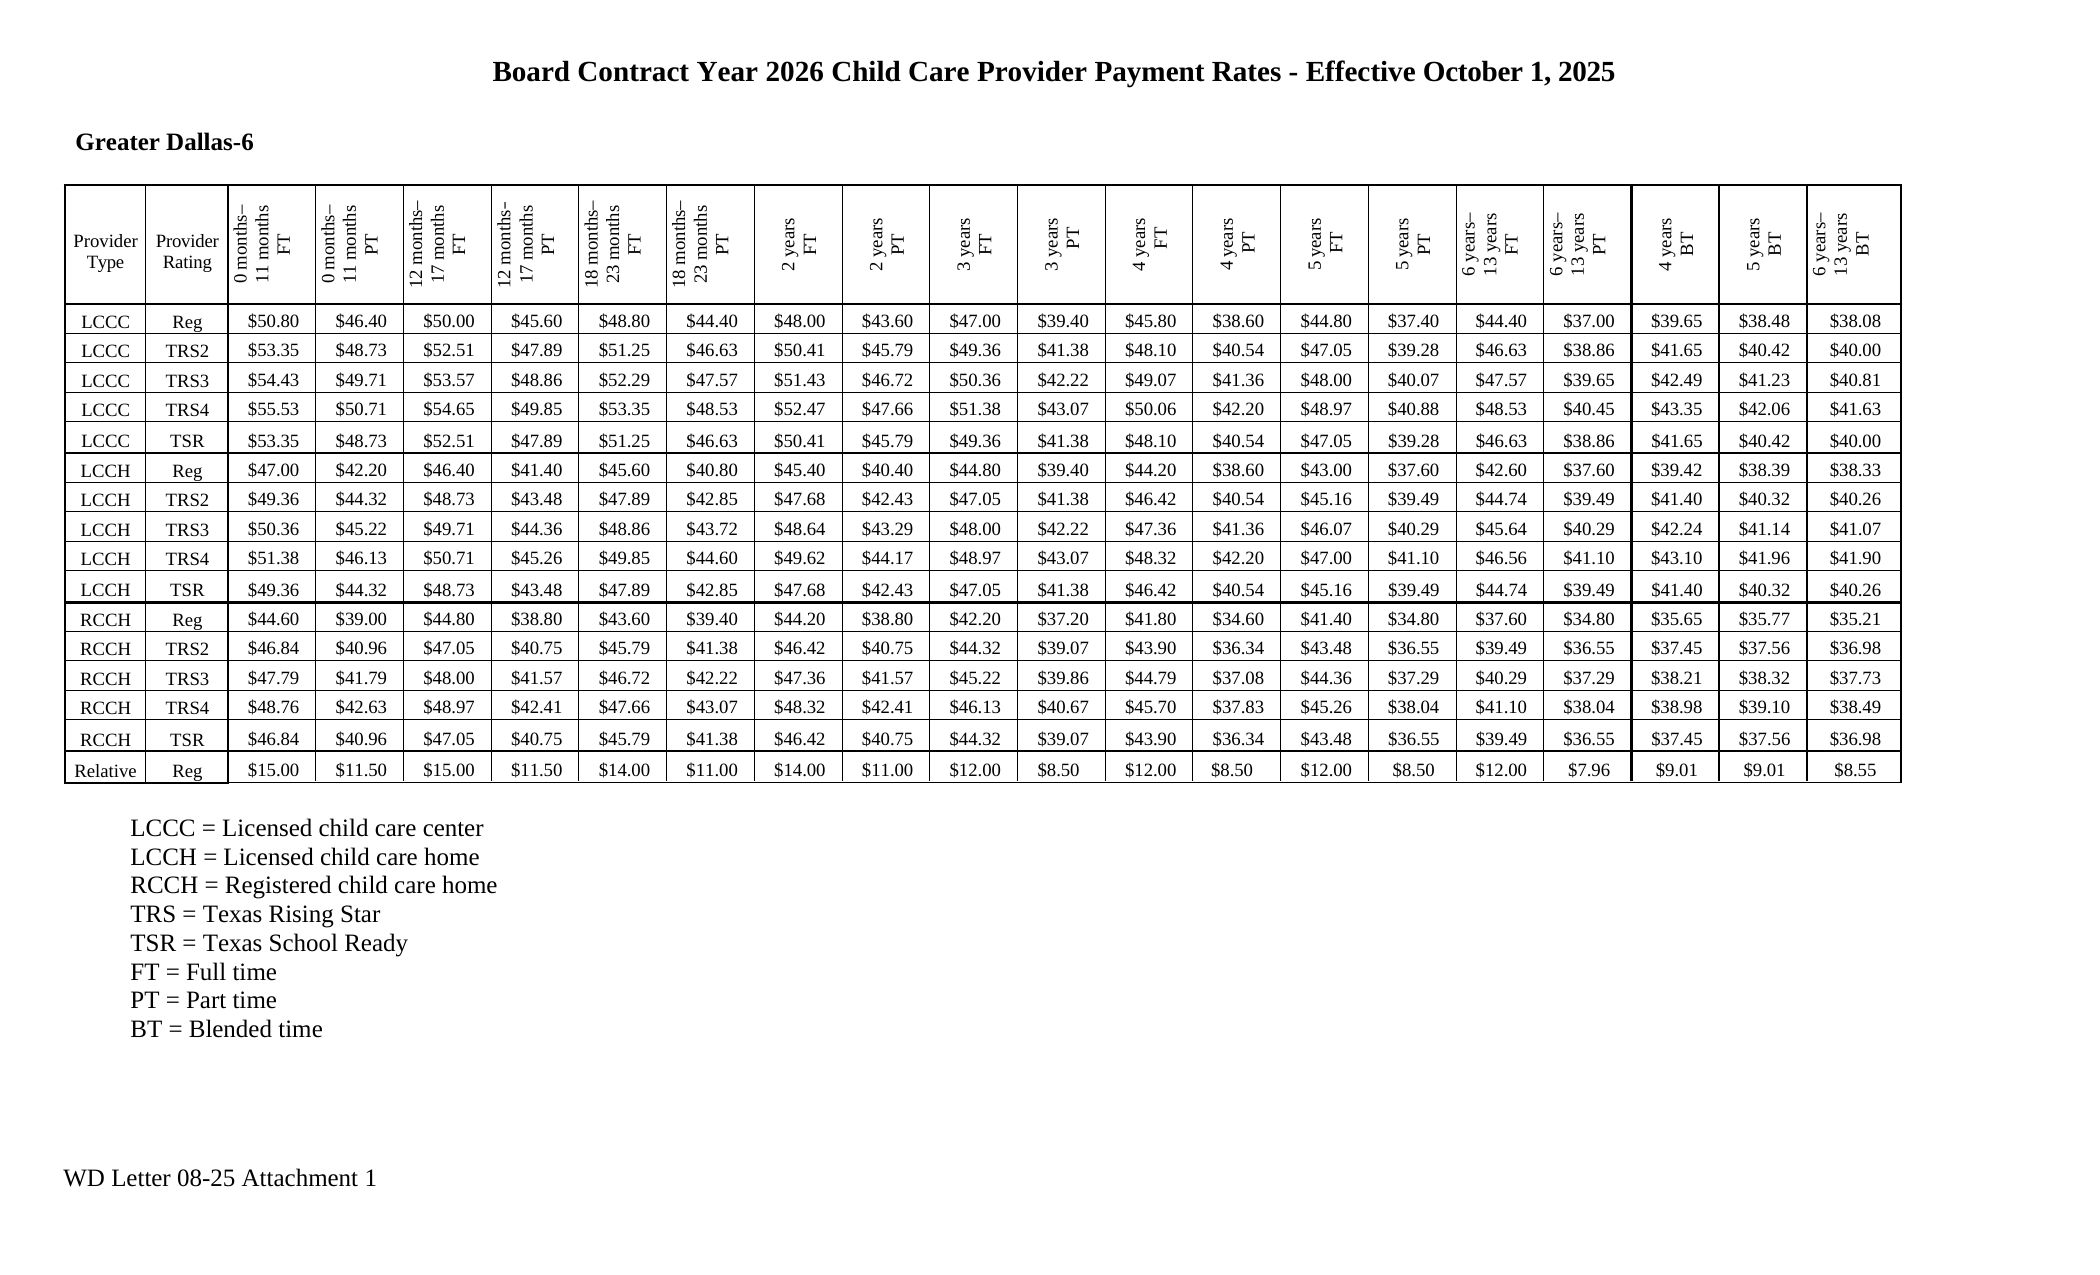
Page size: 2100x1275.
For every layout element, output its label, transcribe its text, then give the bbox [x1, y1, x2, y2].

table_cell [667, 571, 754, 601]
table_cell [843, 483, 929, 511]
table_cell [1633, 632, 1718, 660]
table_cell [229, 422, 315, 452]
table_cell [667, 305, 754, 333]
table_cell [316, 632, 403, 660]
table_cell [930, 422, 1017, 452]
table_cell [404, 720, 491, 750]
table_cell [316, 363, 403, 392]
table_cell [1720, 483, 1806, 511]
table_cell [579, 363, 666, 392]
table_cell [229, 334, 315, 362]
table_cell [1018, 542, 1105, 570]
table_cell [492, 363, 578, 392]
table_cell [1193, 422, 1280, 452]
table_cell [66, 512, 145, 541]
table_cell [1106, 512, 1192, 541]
text TSR = Texas School Ready [130, 928, 1935, 957]
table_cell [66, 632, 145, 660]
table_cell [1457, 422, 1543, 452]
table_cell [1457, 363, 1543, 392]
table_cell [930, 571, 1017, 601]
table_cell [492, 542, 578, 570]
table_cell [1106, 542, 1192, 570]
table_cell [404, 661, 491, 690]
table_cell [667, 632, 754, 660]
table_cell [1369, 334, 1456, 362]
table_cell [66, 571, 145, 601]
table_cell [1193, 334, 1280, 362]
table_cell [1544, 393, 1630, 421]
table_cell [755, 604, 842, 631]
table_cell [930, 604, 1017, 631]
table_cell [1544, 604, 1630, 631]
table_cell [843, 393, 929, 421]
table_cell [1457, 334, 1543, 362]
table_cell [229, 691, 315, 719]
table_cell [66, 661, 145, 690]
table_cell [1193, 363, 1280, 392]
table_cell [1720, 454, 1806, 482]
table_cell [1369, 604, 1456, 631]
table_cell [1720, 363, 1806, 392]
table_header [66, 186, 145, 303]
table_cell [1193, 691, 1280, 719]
text RCCH = Registered child care home [130, 870, 1935, 899]
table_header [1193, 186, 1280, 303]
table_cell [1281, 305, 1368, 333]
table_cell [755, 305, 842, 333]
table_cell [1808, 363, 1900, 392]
text LCCH = Licensed child care home [130, 842, 1935, 870]
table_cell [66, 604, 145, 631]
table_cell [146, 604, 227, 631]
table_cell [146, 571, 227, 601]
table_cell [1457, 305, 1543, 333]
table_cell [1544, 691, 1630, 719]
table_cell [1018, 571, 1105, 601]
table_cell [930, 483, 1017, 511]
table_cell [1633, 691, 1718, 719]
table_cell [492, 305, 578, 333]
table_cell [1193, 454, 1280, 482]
text FT = Full time [130, 957, 1935, 985]
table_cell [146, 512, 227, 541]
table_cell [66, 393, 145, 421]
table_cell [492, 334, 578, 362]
text TRS = Texas Rising Star [130, 899, 1935, 928]
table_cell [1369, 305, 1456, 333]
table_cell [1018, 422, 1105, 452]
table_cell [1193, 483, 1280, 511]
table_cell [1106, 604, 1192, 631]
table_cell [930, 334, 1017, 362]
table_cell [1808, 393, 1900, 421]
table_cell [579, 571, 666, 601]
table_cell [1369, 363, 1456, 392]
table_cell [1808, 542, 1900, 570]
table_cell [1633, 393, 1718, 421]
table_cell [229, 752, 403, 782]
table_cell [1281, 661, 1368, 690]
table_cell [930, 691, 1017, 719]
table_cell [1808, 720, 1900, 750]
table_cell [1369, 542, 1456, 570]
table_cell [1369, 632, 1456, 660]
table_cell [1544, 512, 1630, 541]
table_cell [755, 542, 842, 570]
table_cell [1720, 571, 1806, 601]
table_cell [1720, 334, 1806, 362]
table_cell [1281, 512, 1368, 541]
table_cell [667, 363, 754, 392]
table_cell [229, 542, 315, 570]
text LCCC = Licensed child care center [130, 813, 1935, 842]
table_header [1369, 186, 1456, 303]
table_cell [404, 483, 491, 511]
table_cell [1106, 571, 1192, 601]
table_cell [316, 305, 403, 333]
text BT = Blended time [130, 1014, 1935, 1043]
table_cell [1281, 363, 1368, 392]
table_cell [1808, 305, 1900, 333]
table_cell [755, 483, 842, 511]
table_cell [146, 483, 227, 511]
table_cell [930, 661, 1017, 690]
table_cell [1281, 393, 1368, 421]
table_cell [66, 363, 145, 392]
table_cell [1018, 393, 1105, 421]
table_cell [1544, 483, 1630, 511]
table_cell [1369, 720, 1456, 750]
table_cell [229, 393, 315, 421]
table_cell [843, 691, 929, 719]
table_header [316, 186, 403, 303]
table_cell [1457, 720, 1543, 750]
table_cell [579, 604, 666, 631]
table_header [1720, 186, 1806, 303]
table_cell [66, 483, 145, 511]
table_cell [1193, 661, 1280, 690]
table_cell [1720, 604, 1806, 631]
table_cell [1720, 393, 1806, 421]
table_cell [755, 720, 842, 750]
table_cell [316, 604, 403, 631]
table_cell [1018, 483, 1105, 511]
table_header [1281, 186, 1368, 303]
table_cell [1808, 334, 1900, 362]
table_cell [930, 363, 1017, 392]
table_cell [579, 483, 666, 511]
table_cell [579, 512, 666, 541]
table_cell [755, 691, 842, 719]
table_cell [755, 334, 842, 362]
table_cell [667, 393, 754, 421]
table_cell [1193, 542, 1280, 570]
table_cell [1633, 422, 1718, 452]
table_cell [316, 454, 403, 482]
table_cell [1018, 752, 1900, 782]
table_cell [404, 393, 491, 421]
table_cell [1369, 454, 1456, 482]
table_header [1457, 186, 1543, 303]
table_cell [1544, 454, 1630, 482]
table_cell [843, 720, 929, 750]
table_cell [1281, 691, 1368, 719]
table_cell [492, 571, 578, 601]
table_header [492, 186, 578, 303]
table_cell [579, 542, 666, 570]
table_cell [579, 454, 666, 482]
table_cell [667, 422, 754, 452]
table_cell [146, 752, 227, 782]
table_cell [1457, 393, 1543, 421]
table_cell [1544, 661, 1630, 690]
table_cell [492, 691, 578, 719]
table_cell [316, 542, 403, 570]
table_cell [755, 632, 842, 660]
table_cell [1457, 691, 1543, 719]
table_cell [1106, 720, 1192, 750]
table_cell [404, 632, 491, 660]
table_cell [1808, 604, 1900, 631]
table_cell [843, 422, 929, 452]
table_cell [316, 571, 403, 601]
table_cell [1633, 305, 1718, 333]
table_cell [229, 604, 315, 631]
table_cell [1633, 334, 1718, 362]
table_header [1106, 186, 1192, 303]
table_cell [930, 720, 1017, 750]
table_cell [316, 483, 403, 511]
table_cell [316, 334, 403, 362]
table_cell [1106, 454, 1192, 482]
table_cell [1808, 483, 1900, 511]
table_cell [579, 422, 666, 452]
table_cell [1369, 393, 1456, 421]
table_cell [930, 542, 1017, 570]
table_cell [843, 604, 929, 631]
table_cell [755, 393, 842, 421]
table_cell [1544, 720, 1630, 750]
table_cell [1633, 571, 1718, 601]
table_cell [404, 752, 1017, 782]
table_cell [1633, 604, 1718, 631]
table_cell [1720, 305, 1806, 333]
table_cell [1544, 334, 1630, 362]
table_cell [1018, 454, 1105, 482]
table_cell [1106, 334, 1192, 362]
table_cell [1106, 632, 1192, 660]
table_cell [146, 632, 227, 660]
text PT = Part time [130, 985, 1935, 1014]
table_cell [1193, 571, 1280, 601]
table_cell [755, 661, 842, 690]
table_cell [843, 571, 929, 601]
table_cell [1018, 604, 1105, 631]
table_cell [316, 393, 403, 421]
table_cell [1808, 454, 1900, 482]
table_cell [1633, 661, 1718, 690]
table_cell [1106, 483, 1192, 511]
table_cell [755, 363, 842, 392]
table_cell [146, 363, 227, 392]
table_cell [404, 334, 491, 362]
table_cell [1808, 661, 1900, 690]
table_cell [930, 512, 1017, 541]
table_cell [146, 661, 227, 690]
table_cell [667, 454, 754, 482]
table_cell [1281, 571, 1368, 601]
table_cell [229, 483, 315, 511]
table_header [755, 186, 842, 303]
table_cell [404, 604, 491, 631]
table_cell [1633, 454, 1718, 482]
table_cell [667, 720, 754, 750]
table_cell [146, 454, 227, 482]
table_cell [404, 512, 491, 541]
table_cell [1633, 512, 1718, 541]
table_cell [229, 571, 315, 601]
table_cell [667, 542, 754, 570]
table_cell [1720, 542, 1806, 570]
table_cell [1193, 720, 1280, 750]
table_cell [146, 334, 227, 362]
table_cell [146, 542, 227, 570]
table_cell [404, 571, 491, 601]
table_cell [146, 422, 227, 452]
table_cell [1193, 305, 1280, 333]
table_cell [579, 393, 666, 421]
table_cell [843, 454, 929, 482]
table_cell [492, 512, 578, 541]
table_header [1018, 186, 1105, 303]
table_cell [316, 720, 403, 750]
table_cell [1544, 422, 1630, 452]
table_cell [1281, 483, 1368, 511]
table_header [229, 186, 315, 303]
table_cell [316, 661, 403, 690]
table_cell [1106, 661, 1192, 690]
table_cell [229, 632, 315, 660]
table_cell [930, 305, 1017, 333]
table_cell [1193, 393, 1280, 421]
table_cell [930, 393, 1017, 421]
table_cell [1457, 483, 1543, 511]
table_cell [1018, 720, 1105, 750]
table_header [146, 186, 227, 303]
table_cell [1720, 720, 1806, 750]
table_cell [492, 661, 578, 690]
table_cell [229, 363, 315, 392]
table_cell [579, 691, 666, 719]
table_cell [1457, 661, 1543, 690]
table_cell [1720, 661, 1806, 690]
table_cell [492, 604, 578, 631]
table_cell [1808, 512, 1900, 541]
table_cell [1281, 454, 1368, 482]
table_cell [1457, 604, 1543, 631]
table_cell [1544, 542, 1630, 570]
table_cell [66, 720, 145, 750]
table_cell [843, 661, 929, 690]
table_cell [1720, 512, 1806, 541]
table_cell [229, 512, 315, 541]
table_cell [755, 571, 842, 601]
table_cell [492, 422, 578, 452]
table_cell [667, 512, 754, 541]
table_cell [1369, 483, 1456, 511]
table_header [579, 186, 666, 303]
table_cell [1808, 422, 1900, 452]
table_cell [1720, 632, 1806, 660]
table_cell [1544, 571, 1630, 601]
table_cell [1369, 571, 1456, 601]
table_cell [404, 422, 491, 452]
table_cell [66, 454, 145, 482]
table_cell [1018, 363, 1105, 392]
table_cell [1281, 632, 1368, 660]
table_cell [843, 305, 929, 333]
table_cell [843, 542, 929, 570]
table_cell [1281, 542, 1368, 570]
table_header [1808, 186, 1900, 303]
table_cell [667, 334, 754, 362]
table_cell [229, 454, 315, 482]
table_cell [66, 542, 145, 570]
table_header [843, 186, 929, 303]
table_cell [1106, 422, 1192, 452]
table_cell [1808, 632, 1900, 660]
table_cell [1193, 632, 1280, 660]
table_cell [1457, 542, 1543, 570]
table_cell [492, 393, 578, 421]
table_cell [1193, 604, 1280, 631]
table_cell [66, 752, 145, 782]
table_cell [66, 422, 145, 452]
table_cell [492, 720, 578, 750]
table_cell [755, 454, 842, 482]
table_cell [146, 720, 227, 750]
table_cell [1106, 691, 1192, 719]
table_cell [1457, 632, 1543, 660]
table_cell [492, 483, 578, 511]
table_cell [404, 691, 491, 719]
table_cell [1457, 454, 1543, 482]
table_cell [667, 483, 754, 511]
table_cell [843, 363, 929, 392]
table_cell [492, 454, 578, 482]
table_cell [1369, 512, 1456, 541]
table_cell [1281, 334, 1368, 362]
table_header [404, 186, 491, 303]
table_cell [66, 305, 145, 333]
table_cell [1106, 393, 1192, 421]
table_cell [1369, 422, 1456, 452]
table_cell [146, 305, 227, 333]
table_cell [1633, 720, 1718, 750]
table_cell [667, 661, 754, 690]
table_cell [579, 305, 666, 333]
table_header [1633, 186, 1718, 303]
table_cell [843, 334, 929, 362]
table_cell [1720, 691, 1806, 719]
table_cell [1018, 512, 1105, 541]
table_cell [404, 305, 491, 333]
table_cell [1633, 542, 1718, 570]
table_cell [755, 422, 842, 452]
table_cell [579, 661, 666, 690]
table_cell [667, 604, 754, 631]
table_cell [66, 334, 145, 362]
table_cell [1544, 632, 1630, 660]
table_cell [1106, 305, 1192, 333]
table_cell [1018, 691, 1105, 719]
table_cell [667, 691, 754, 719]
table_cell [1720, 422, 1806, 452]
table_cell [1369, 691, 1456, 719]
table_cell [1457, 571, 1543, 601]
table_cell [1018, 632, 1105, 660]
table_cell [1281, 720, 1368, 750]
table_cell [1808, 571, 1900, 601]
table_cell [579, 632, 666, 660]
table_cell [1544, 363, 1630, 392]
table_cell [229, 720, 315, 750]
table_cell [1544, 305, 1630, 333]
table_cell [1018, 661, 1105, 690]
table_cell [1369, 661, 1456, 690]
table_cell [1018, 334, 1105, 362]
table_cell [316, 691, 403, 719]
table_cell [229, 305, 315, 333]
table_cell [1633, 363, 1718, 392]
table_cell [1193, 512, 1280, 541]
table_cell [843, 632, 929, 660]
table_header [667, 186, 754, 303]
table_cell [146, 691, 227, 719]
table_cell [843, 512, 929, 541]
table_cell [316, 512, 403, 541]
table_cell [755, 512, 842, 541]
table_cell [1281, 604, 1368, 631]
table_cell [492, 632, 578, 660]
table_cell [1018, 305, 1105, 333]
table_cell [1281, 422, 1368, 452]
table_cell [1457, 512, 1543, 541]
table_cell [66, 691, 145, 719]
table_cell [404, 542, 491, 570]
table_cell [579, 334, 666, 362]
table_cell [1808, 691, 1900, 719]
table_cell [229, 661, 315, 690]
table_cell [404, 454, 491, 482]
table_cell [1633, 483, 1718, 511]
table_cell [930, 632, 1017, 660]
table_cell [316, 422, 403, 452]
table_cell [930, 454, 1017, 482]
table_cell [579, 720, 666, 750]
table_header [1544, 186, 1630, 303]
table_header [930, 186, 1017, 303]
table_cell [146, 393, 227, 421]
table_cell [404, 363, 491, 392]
subtitle Greater Dallas-6 [75, 127, 1935, 155]
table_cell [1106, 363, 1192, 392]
